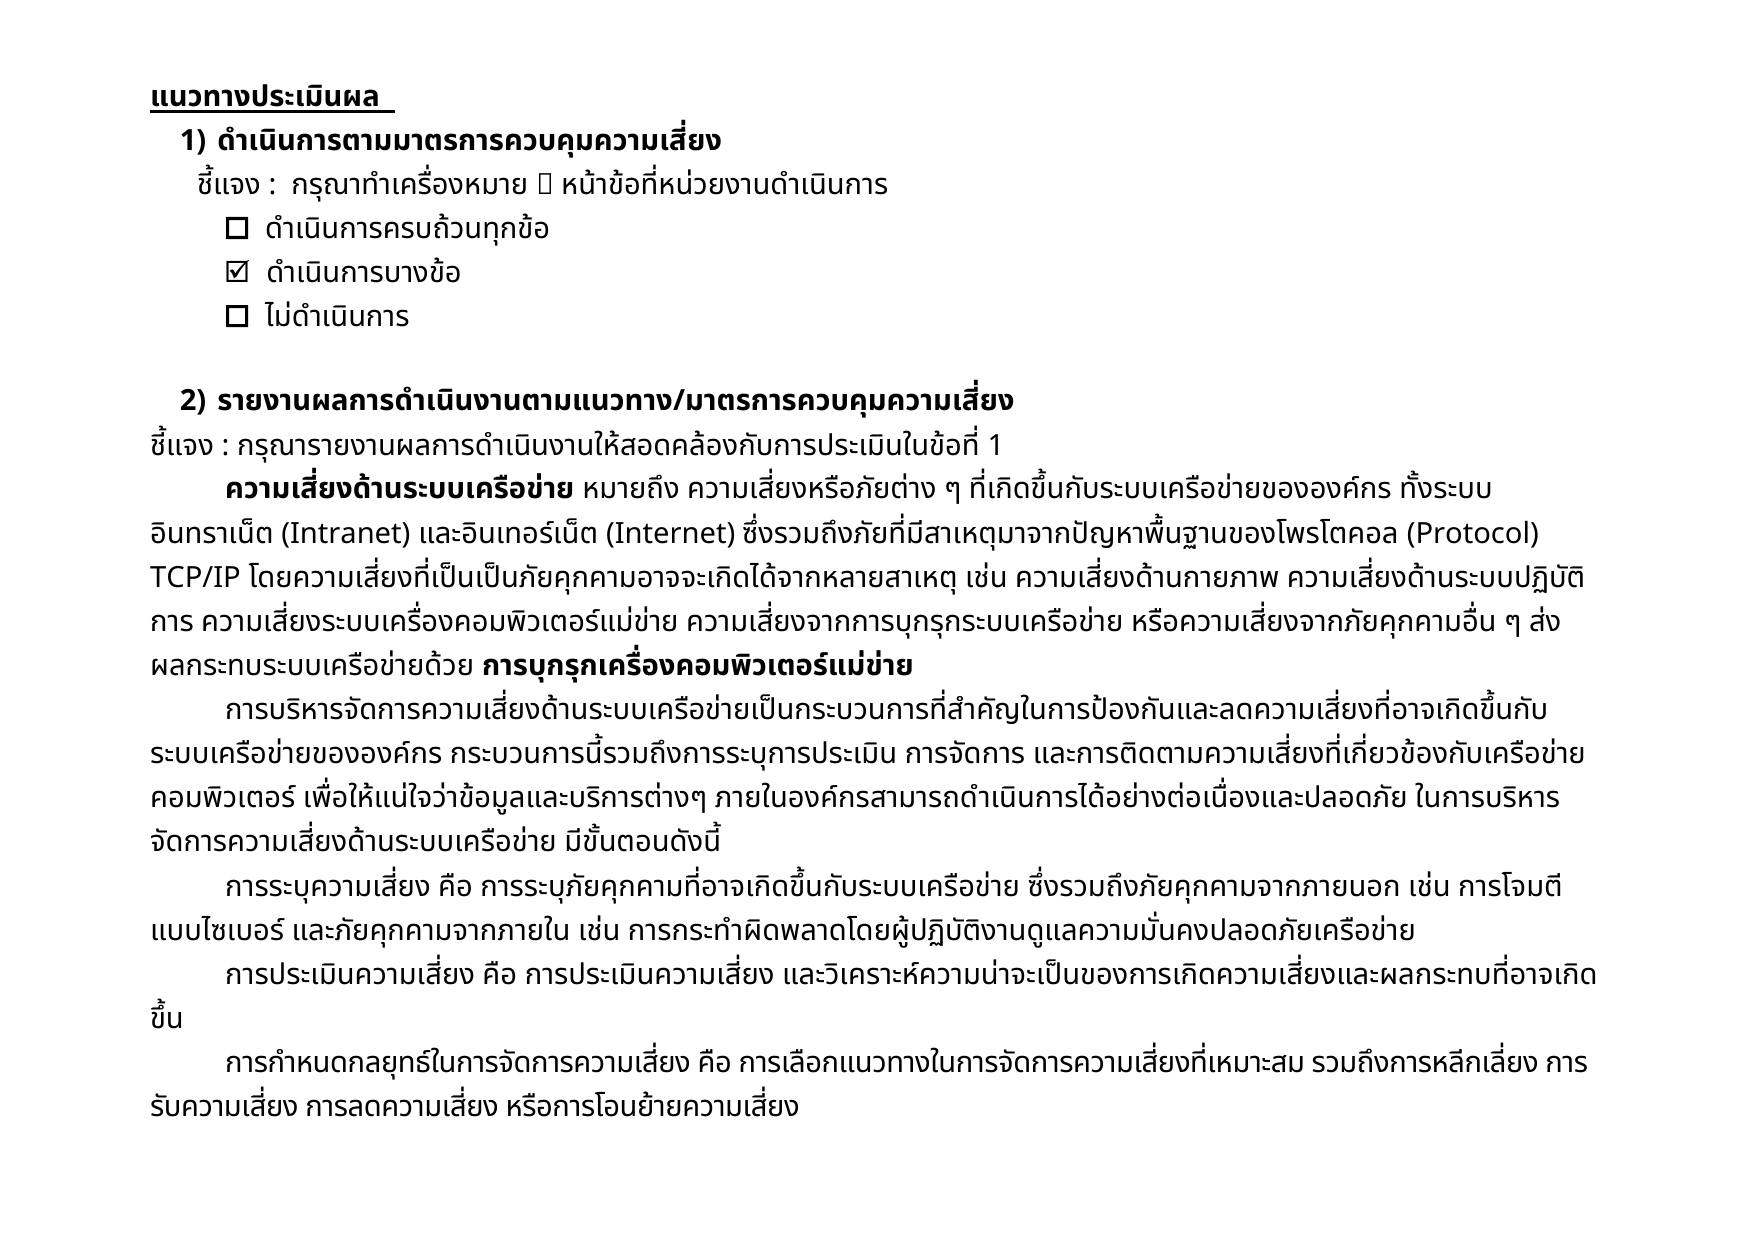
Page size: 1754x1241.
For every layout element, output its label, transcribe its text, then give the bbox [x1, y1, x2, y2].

text ไม่ดำเนินการ [224, 296, 1604, 340]
text การระบุความเสี่ยง คือ การระบุภัยคุกคามที่อาจเกิดขึ้นกับระบบเครือข่าย ซึ่งรวมถึงภัยคุกคามจากภายนอก เช่น การโจมตีแบบไซเบอร์ และภัยคุกคามจากภายใน เช่น การกระทำผิดพลาดโดยผู้ปฏิบัติงานดูแลความมั่นคงปลอดภัยเครือข่าย [150, 865, 1604, 953]
text ชี้แจง : กรุณารายงานผลการดำเนินงานให้สอดคล้องกับการประเมินในข้อที่ 1 [150, 424, 1604, 468]
list ดำเนินการตามมาตรการควบคุมความเสี่ยง [179, 119, 1604, 163]
text ดำเนินการครบถ้วนทุกข้อ [224, 208, 1604, 252]
text แนวทางประเมินผล [150, 75, 1604, 119]
text การประเมินความเสี่ยง คือ การประเมินความเสี่ยง และวิเคราะห์ความน่าจะเป็นของการเกิดความเสี่ยงและผลกระทบที่อาจเกิดขึ้น [150, 953, 1604, 1041]
list รายงานผลการดำเนินงานตามแนวทาง/มาตรการควบคุมความเสี่ยง [179, 379, 1604, 424]
text ชี้แจง : กรุณาทำเครื่องหมาย หน้าข้อที่หน่วยงานดำเนินการ [150, 163, 1604, 208]
text การกำหนดกลยุทธ์ในการจัดการความเสี่ยง คือ การเลือกแนวทางในการจัดการความเสี่ยงที่เหมาะสม รวมถึงการหลีกเลี่ยง การรับความเสี่ยง การลดความเสี่ยง หรือการโอนย้ายความเสี่ยง [150, 1041, 1604, 1129]
text ดำเนินการบางข้อ [224, 252, 1604, 296]
text การบริหารจัดการความเสี่ยงด้านระบบเครือข่ายเป็นกระบวนการที่สำคัญในการป้องกันและลดความเสี่ยงที่อาจเกิดขึ้นกับระบบเครือข่ายขององค์กร กระบวนการนี้รวมถึงการระบุการประเมิน การจัดการ และการติดตามความเสี่ยงที่เกี่ยวข้องกับเครือข่ายคอมพิวเตอร์ เพื่อให้แน่ใจว่าข้อมูลและบริการต่างๆ ภายในองค์กรสามารถดำเนินการได้อย่างต่อเนื่องและปลอดภัย ในการบริหารจัดการความเสี่ยงด้านระบบเครือข่าย มีขั้นตอนดังนี้ [150, 689, 1604, 865]
text ความเสี่ยงด้านระบบเครือข่าย หมายถึง ความเสี่ยงหรือภัยต่าง ๆ ที่เกิดขึ้นกับระบบเครือข่ายขององค์กร ทั้งระบบอินทราเน็ต (Intranet) และอินเทอร์เน็ต (Internet) ซึ่งรวมถึงภัยที่มีสาเหตุมาจากปัญหาพื้นฐานของโพรโตคอล (Protocol) TCP/IP โดยความเสี่ยงที่เป็นเป็นภัยคุกคามอาจจะเกิดได้จากหลายสาเหตุ เช่น ความเสี่ยงด้านกายภาพ ความเสี่ยงด้านระบบปฏิบัติการ ความเสี่ยงระบบเครื่องคอมพิวเตอร์แม่ข่าย ความเสี่ยงจากการบุกรุกระบบเครือข่าย หรือความเสี่ยงจากภัยคุกคามอื่น ๆ ส่งผลกระทบระบบเครือข่ายด้วย การบุกรุกเครื่องคอมพิวเตอร์แม่ข่าย [150, 468, 1604, 689]
